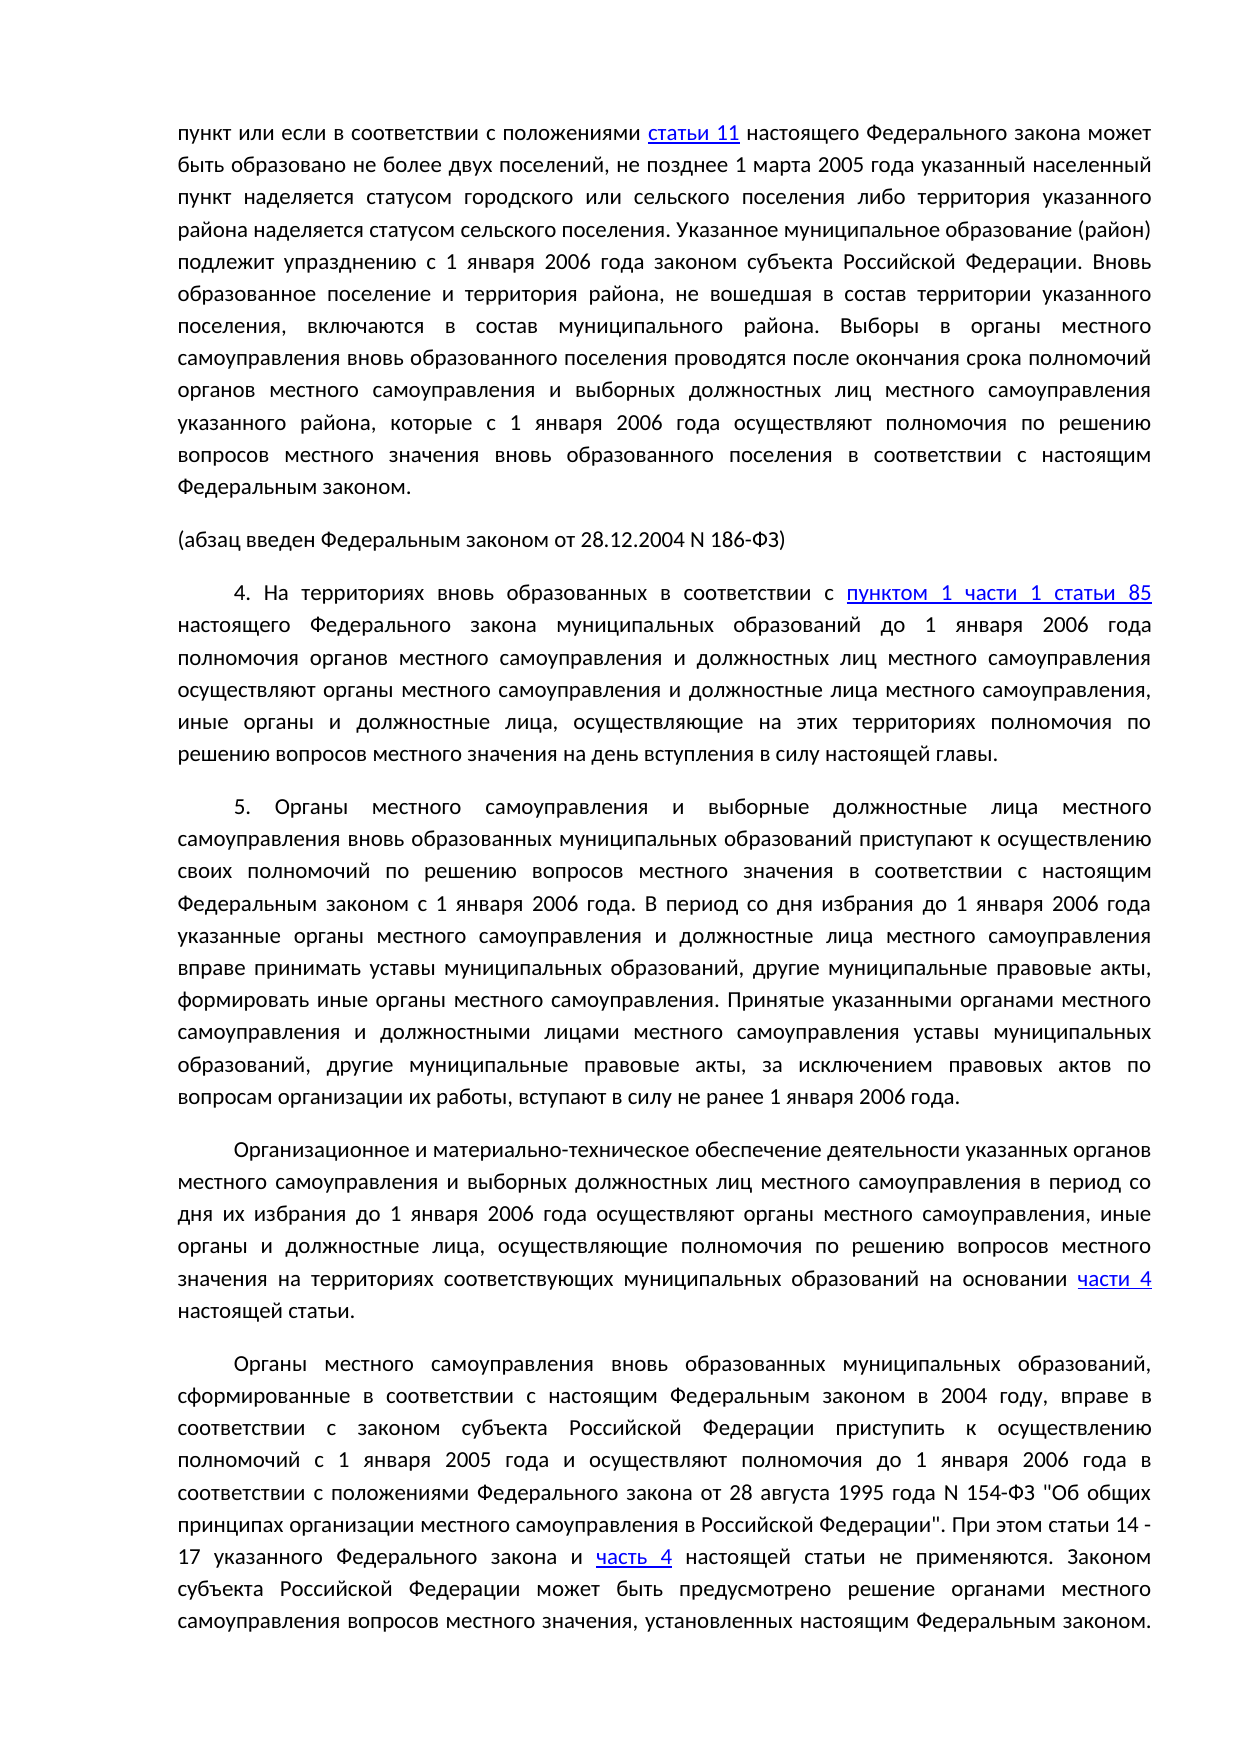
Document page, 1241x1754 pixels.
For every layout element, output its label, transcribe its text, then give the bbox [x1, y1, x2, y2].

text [177, 1349, 1152, 1634]
text Организационное и материально-техническое обеспечение деятельности указанных органов местного самоуправления и выборных должностных лиц местного самоуправления в период со дня их избрания до 1 января 2006 года осуществляют органы местного самоуправления, иные органы и должностные лица, осуществляющие полномочия по решению вопросов местного значения на территориях соответствующих муниципальных образований на основании части 4 настоящей статьи. [177, 1135, 1152, 1324]
text (абзац введен Федеральным законом от 28.12.2004 N 186-ФЗ) [177, 525, 1152, 553]
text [177, 118, 1152, 500]
text 5. Органы местного самоуправления и выборные должностные лица местного самоуправления вновь образованных муниципальных образований приступают к осуществлению своих полномочий по решению вопросов местного значения в соответствии с настоящим Федеральным законом с 1 января 2006 года. В период со дня избрания до 1 января 2006 года указанные органы местного самоуправления и должностные лица местного самоуправления вправе принимать уставы муниципальных образований, другие муниципальные правовые акты, формировать иные органы местного самоуправления. Принятые указанными органами местного самоуправления и должностными лицами местного самоуправления уставы муниципальных образований, другие муниципальные правовые акты, за исключением правовых актов по вопросам организации их работы, вступают в силу не ранее 1 января 2006 года. [177, 792, 1152, 1110]
text 4. На территориях вновь образованных в соответствии с пунктом 1 части 1 статьи 85 настоящего Федерального закона муниципальных образований до 1 января 2006 года полномочия органов местного самоуправления и должностных лиц местного самоуправления осуществляют органы местного самоуправления и должностные лица местного самоуправления, иные органы и должностные лица, осуществляющие на этих территориях полномочия по решению вопросов местного значения на день вступления в силу настоящей главы. [177, 578, 1152, 767]
